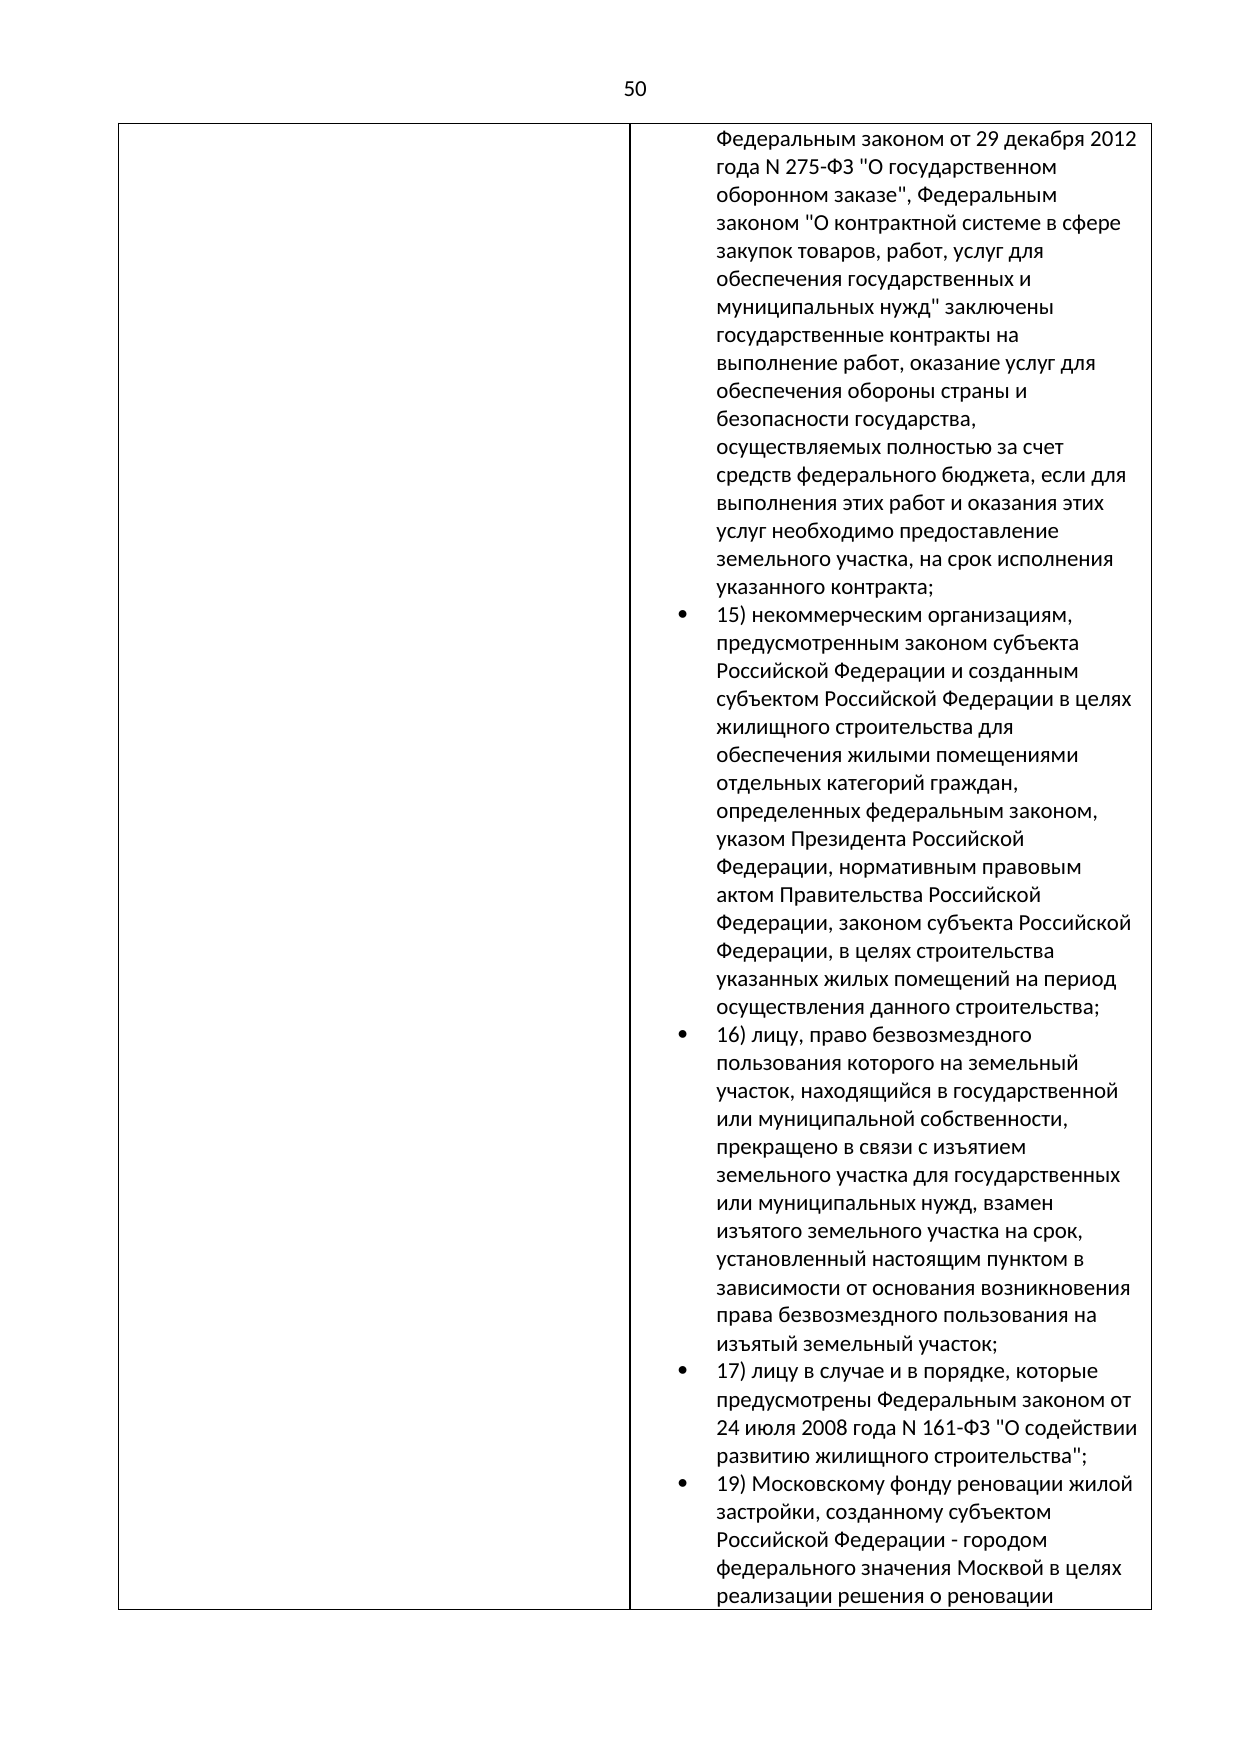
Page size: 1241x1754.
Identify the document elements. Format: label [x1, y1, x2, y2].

table_cell [631, 124, 1151, 1609]
table_cell [119, 124, 629, 1609]
